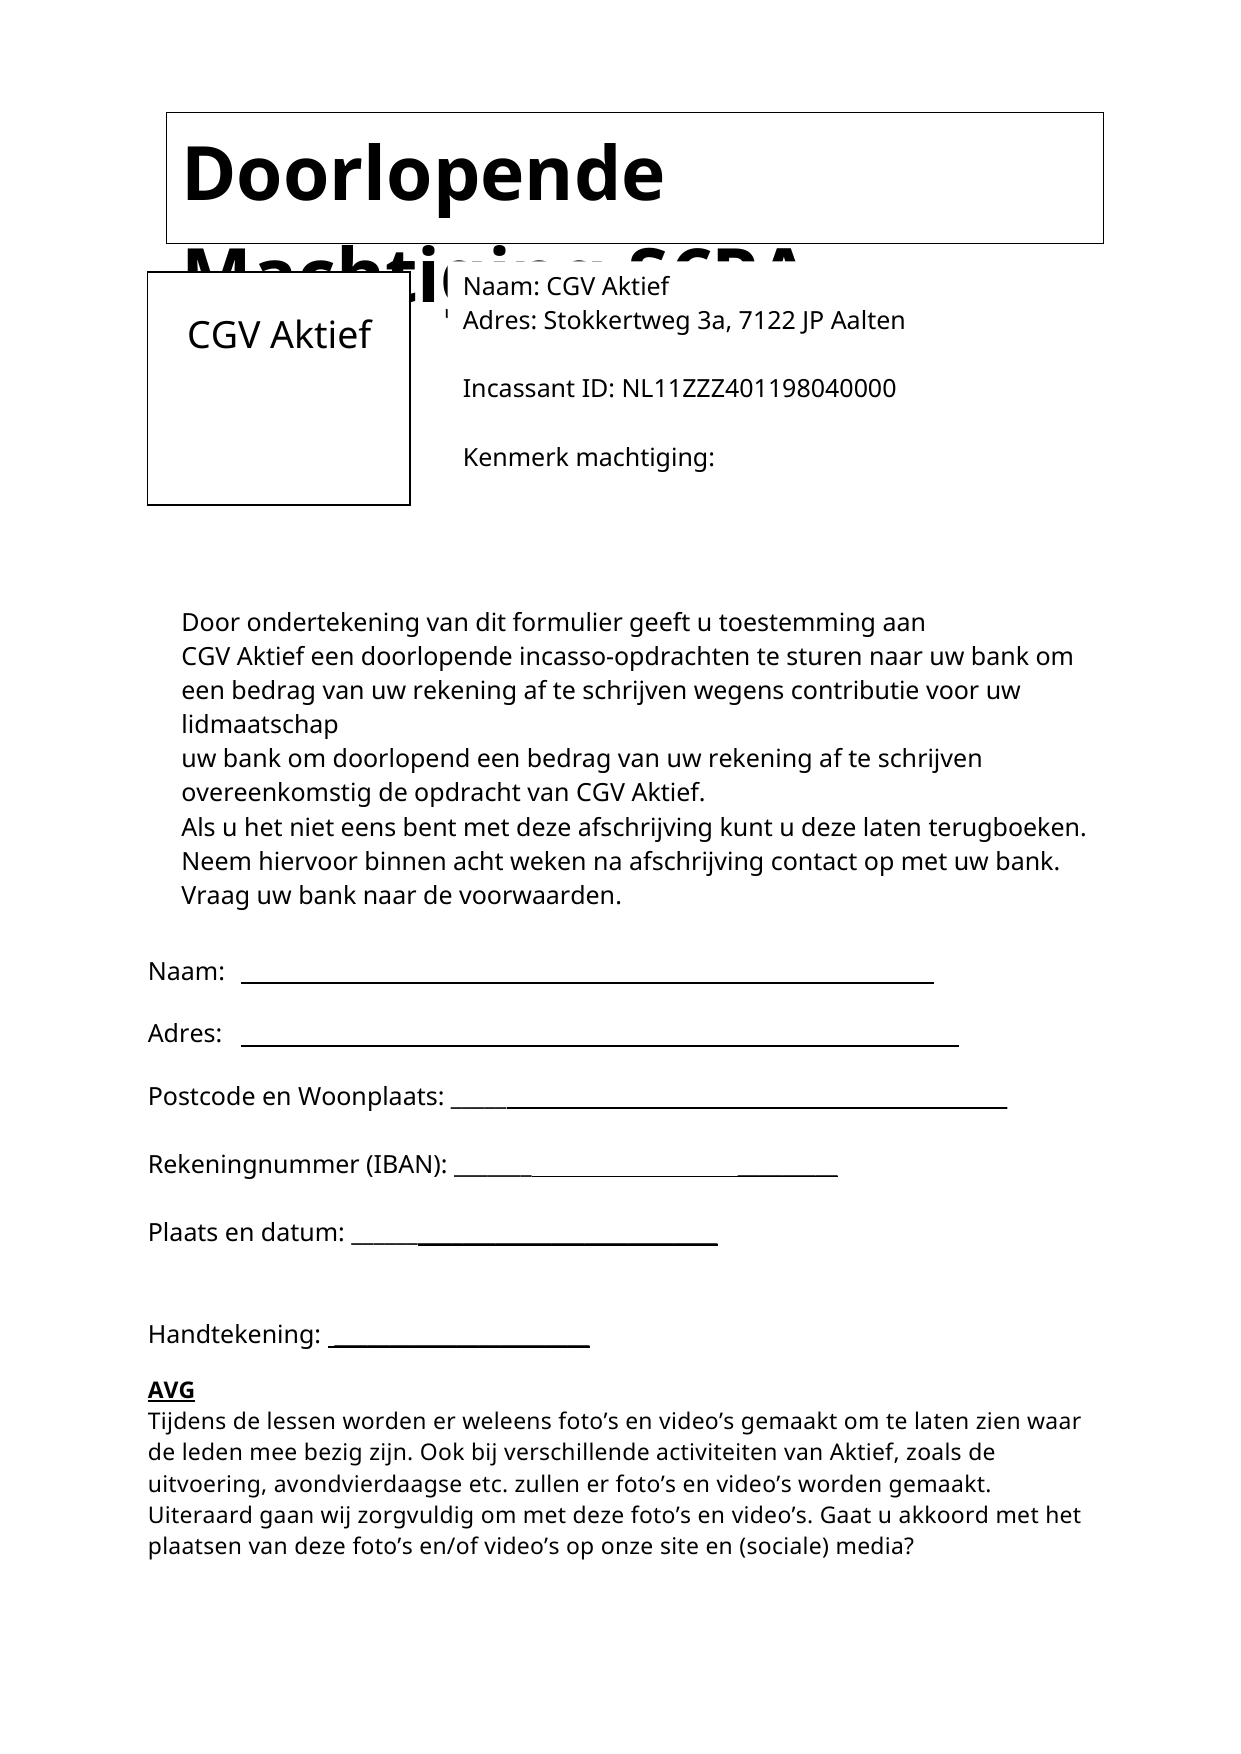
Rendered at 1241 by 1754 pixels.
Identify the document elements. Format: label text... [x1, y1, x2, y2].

text Plaats en datum: _________________________________ [148, 1215, 1092, 1249]
text Rekeningnummer (IBAN): _______ _________ [148, 1147, 1092, 1181]
text AVG [148, 1374, 1092, 1405]
text Handtekening: _______________________ [148, 1317, 1092, 1351]
text Postcode en Woonplaats: _____ ___________ [148, 1079, 1092, 1113]
text Adres: [148, 1016, 1092, 1050]
text Naam: ___________ [148, 954, 1092, 988]
text Tijdens de lessen worden er weleens foto’s en video’s gemaakt om te laten zien waar de leden mee bezig zijn. Ook bij verschillende activiteiten van Aktief, zoals de uitvoering, avondvierdaagse etc. zullen er foto’s en video’s worden gemaakt. Uiteraard gaan wij zorgvuldig om met deze foto’s en video’s. Gaat u akkoord met het plaatsen van deze foto’s en/of video’s op onze site en (sociale) media? [148, 1405, 1092, 1561]
